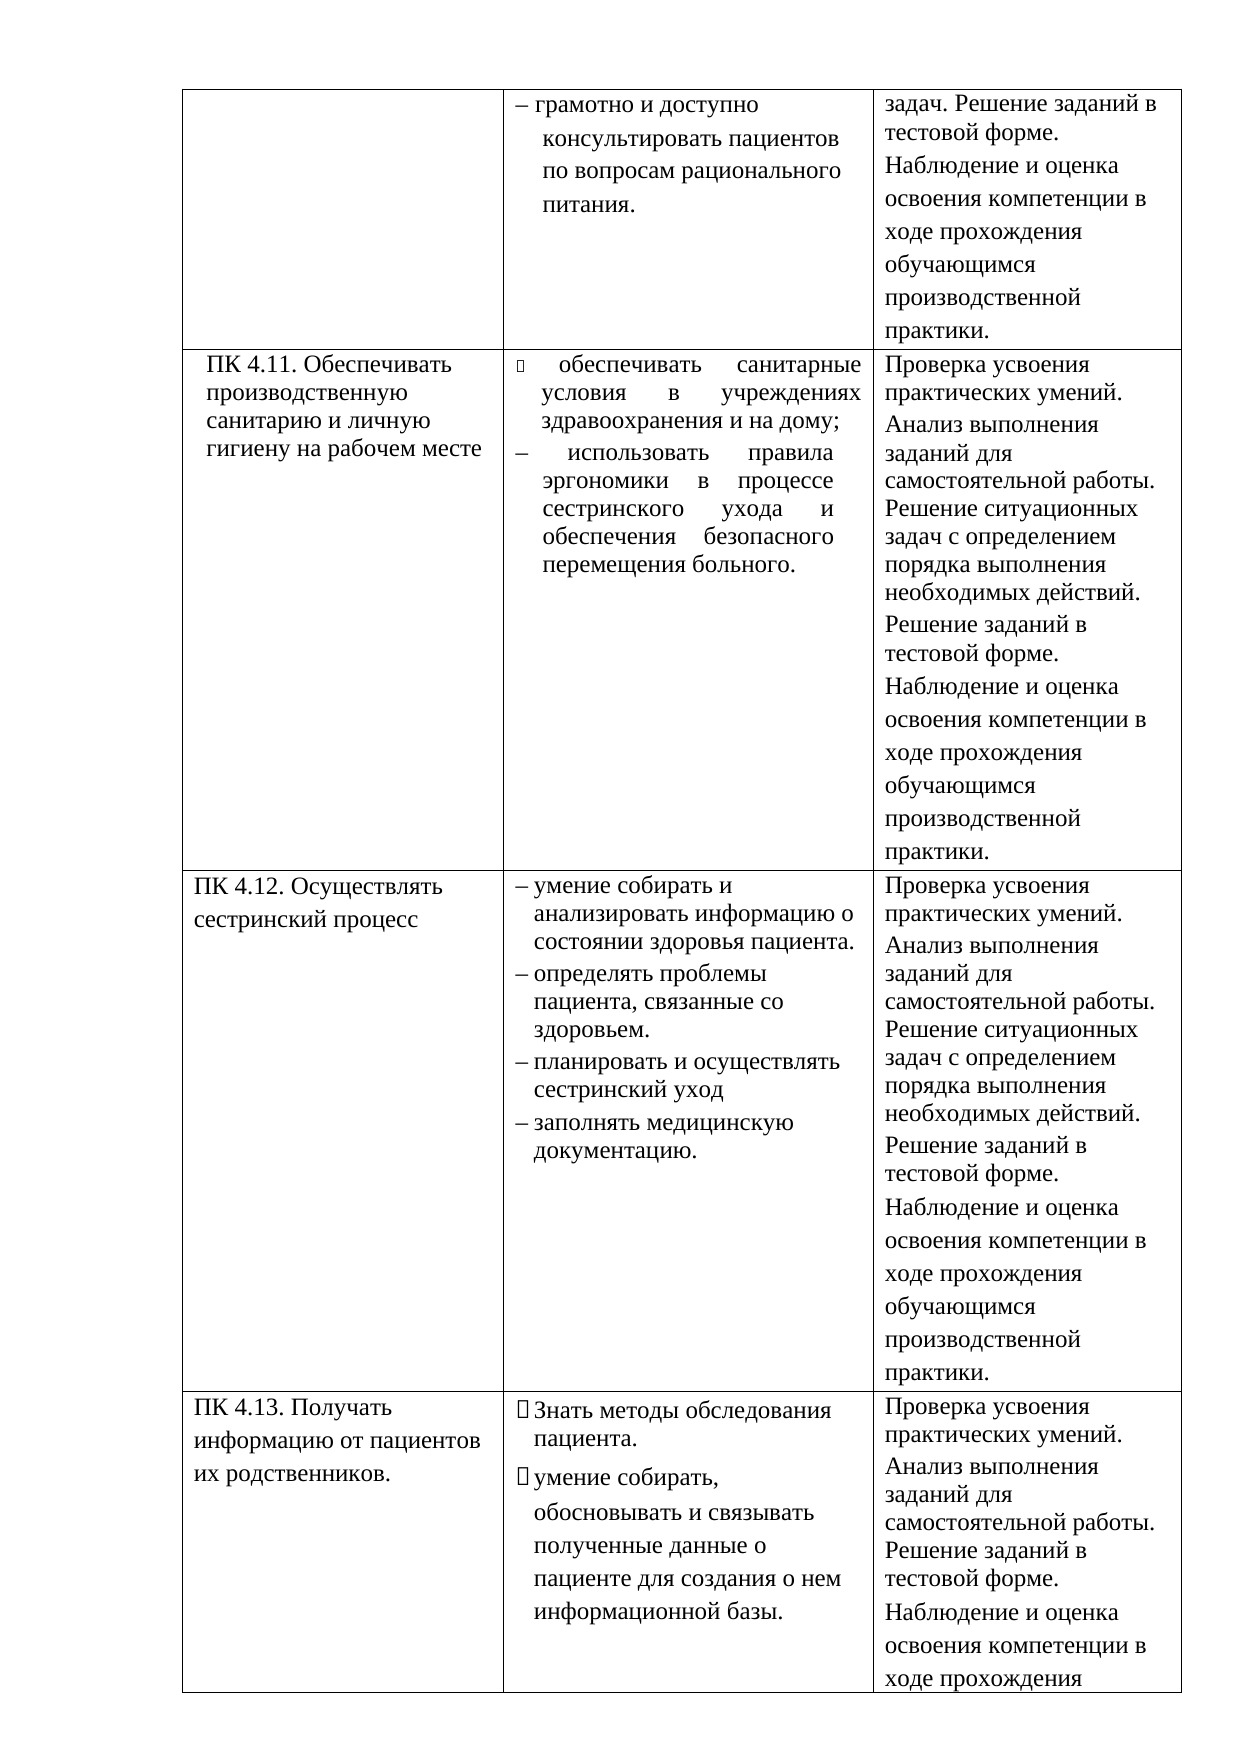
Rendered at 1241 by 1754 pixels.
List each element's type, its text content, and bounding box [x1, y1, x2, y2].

table_cell [183, 90, 503, 349]
table_cell ПК 4.11. Обеспечивать производственную санитарию и личную гигиену на рабочем месте [183, 350, 503, 870]
table_cell  обеспечивать санитарные условия в учреждениях здравоохранения и на дому; – использовать правила эргономики в процессе сестринского ухода и обеспечения безопасного перемещения больного. [504, 350, 873, 870]
table_cell умение собирать и анализировать информацию о состоянии здоровья пациента. определять проблемы пациента, связанные со здоровьем. планировать и осуществлять сестринский уход заполнять медицинскую документацию. [504, 871, 873, 1391]
table_cell ПК 4.12. Осуществлять сестринский процесс [183, 871, 503, 1391]
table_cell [504, 90, 873, 349]
table_cell Проверка усвоения практических умений. Анализ выполнения заданий для самостоятельной работы. Решение ситуационных задач с определением порядка выполнения необходимых действий. Решение заданий в тестовой форме. Наблюдение и оценка освоения компетенции в ходе прохождения обучающимся производственной практики. [874, 350, 1181, 870]
table_cell Проверка усвоения практических умений. Анализ выполнения заданий для самостоятельной работы. Решение ситуационных задач с определением порядка выполнения необходимых действий. Решение заданий в тестовой форме. Наблюдение и оценка освоения компетенции в ходе прохождения обучающимся производственной практики. [874, 871, 1181, 1391]
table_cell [874, 90, 1181, 349]
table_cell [183, 1392, 503, 1692]
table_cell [504, 1392, 873, 1692]
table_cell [874, 1392, 1181, 1692]
